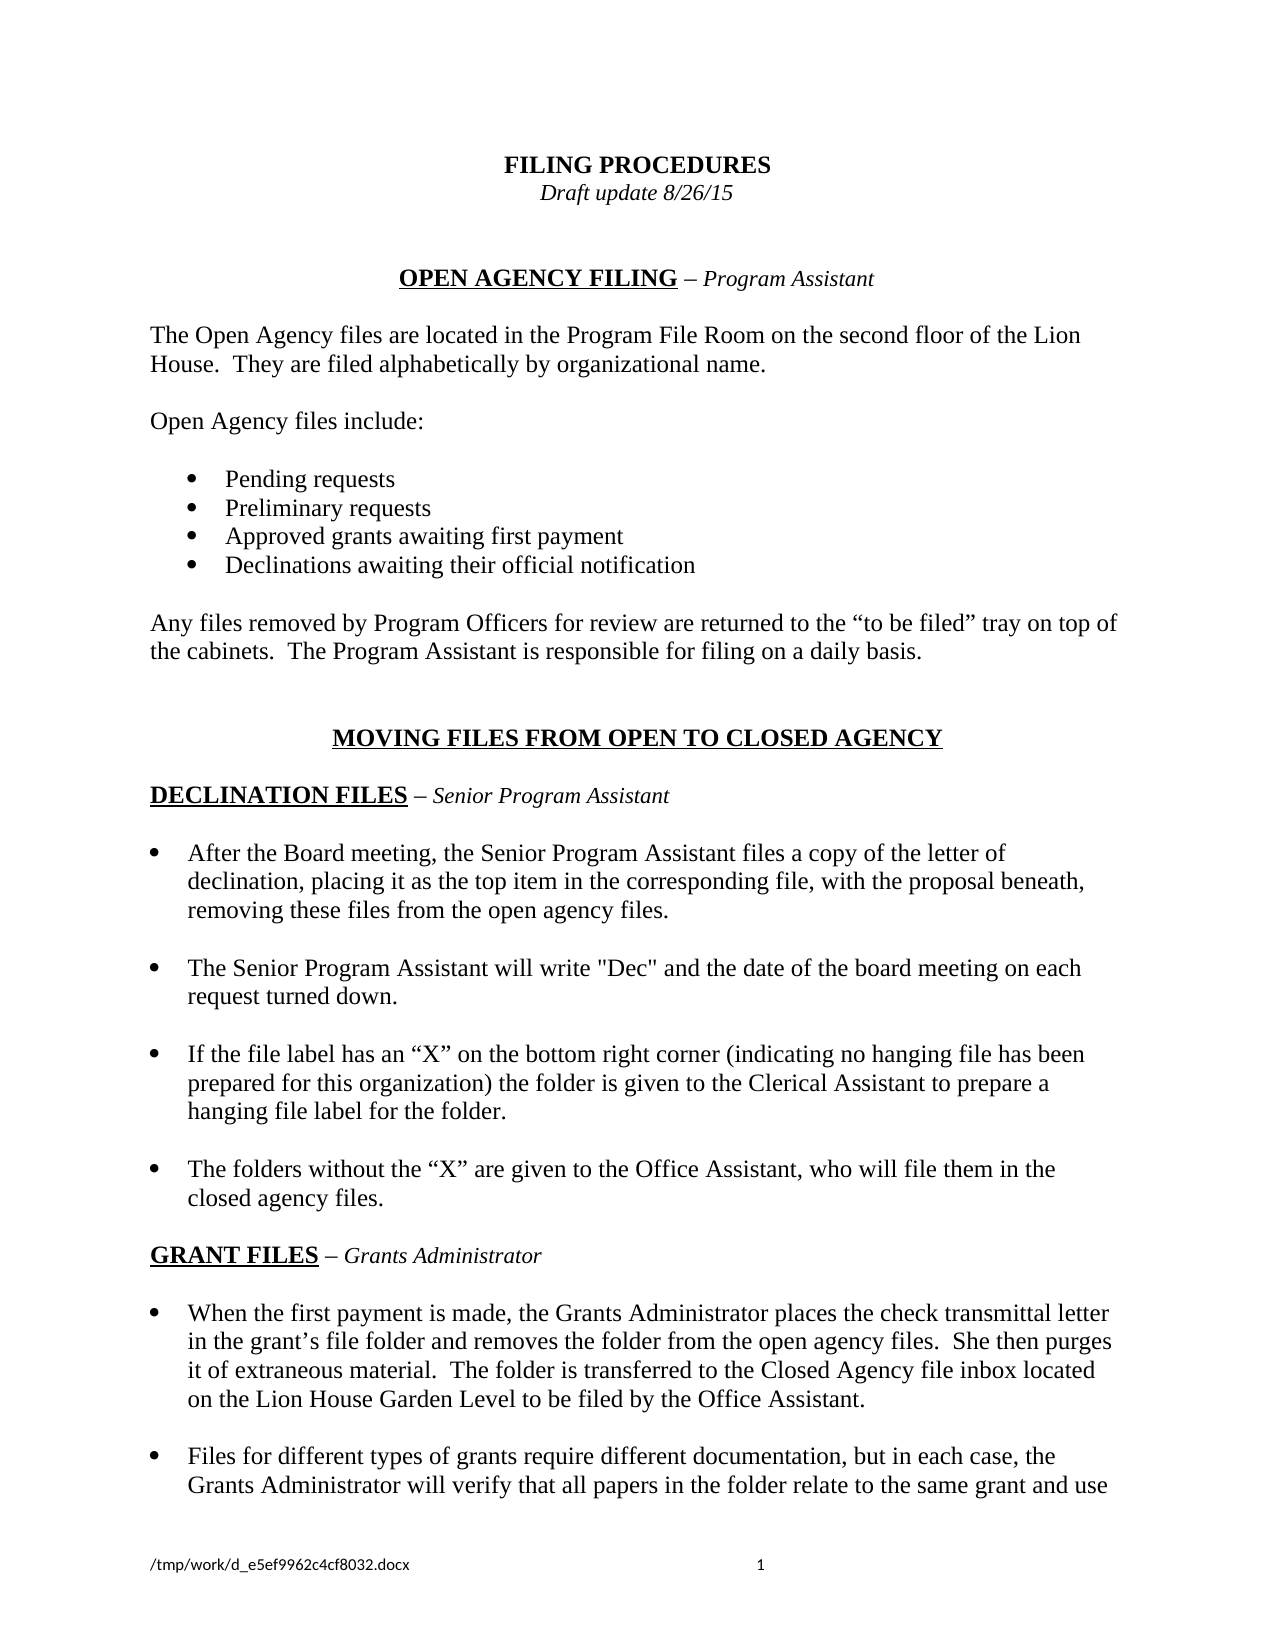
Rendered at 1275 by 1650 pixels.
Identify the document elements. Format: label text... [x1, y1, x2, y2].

list When the first payment is made, the Grants Administrator places the check transmittal letter in the grant’s file folder and removes the folder from the open agency files. She then purges it of extraneous material. The folder is transferred to the Closed Agency file inbox located on the Lion House Garden Level to be filed by the Office Assistant. [150, 1298, 1125, 1413]
text MOVING FILES FROM OPEN TO CLOSED AGENCY [150, 723, 1125, 751]
text The Open Agency files are located in the Program File Room on the second floor of the Lion House. They are filed alphabetically by organizational name. [150, 320, 1125, 378]
text Open Agency files include: [150, 406, 1125, 435]
text FILING PROCEDURES [150, 150, 1125, 179]
list Preliminary requests [187, 493, 1125, 521]
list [150, 1441, 1125, 1499]
list Approved grants awaiting first payment [187, 521, 1125, 550]
list If the file label has an “X” on the bottom right corner (indicating no hanging file has been prepared for this organization) the folder is given to the Clerical Assistant to prepare a hanging file label for the folder. [150, 1039, 1125, 1125]
list Pending requests [187, 464, 1125, 493]
text Draft update 8/26/15 [150, 179, 1125, 205]
text DECLINATION FILES – Senior Program Assistant [150, 780, 1125, 809]
text Any files removed by Program Officers for review are returned to the “to be filed” tray on top of the cabinets. The Program Assistant is responsible for filing on a daily basis. [150, 608, 1125, 665]
list The folders without the “X” are given to the Office Assistant, who will file them in the closed agency files. [150, 1154, 1125, 1211]
list Declinations awaiting their official notification [187, 550, 1125, 579]
list The Senior Program Assistant will write "Dec" and the date of the board meeting on each request turned down. [150, 953, 1125, 1010]
list After the Board meeting, the Senior Program Assistant files a copy of the letter of declination, placing it as the top item in the corresponding file, with the proposal beneath, removing these files from the open agency files. [150, 838, 1125, 924]
text GRANT FILES – Grants Administrator [150, 1240, 1125, 1269]
text OPEN AGENCY FILING – Program Assistant [150, 263, 1125, 291]
